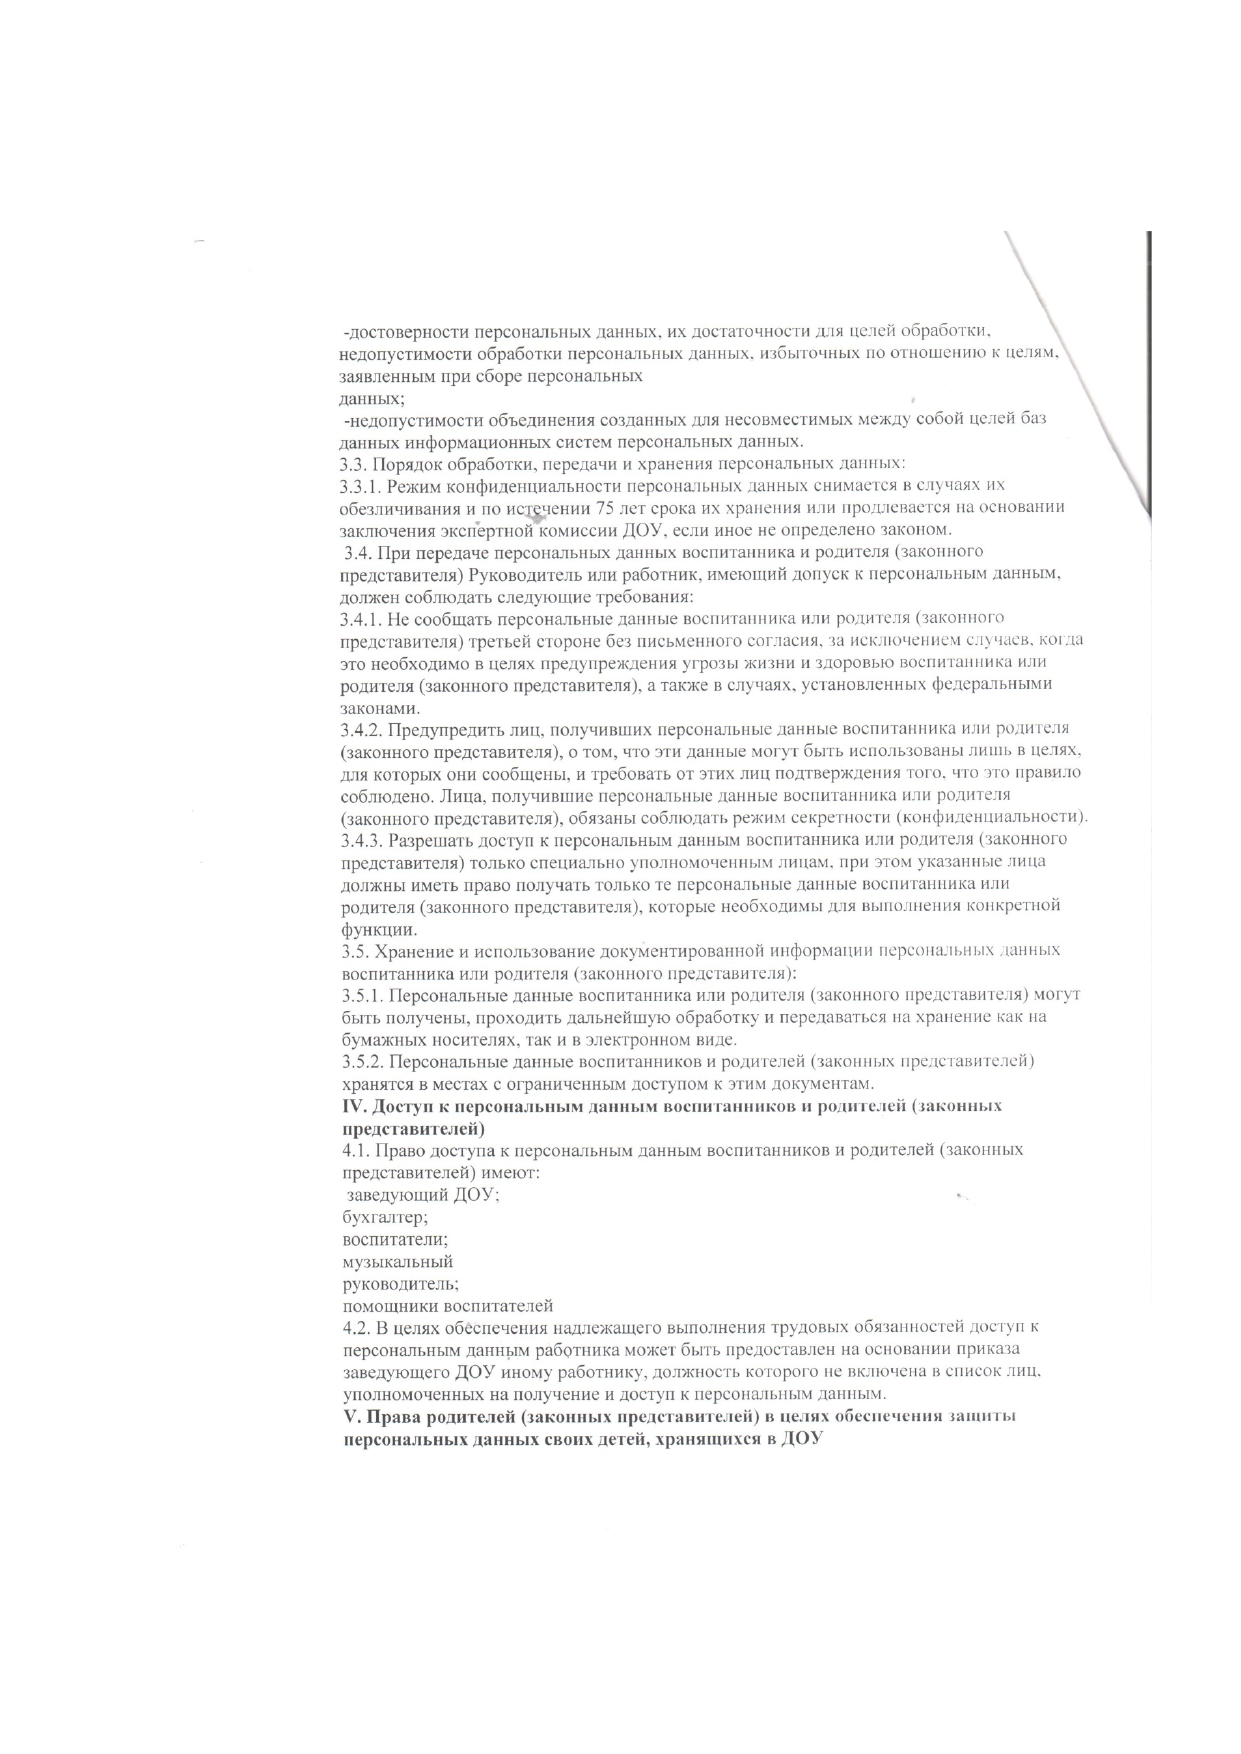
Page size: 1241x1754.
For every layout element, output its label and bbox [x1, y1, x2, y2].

picture [177, 224, 1152, 1563]
